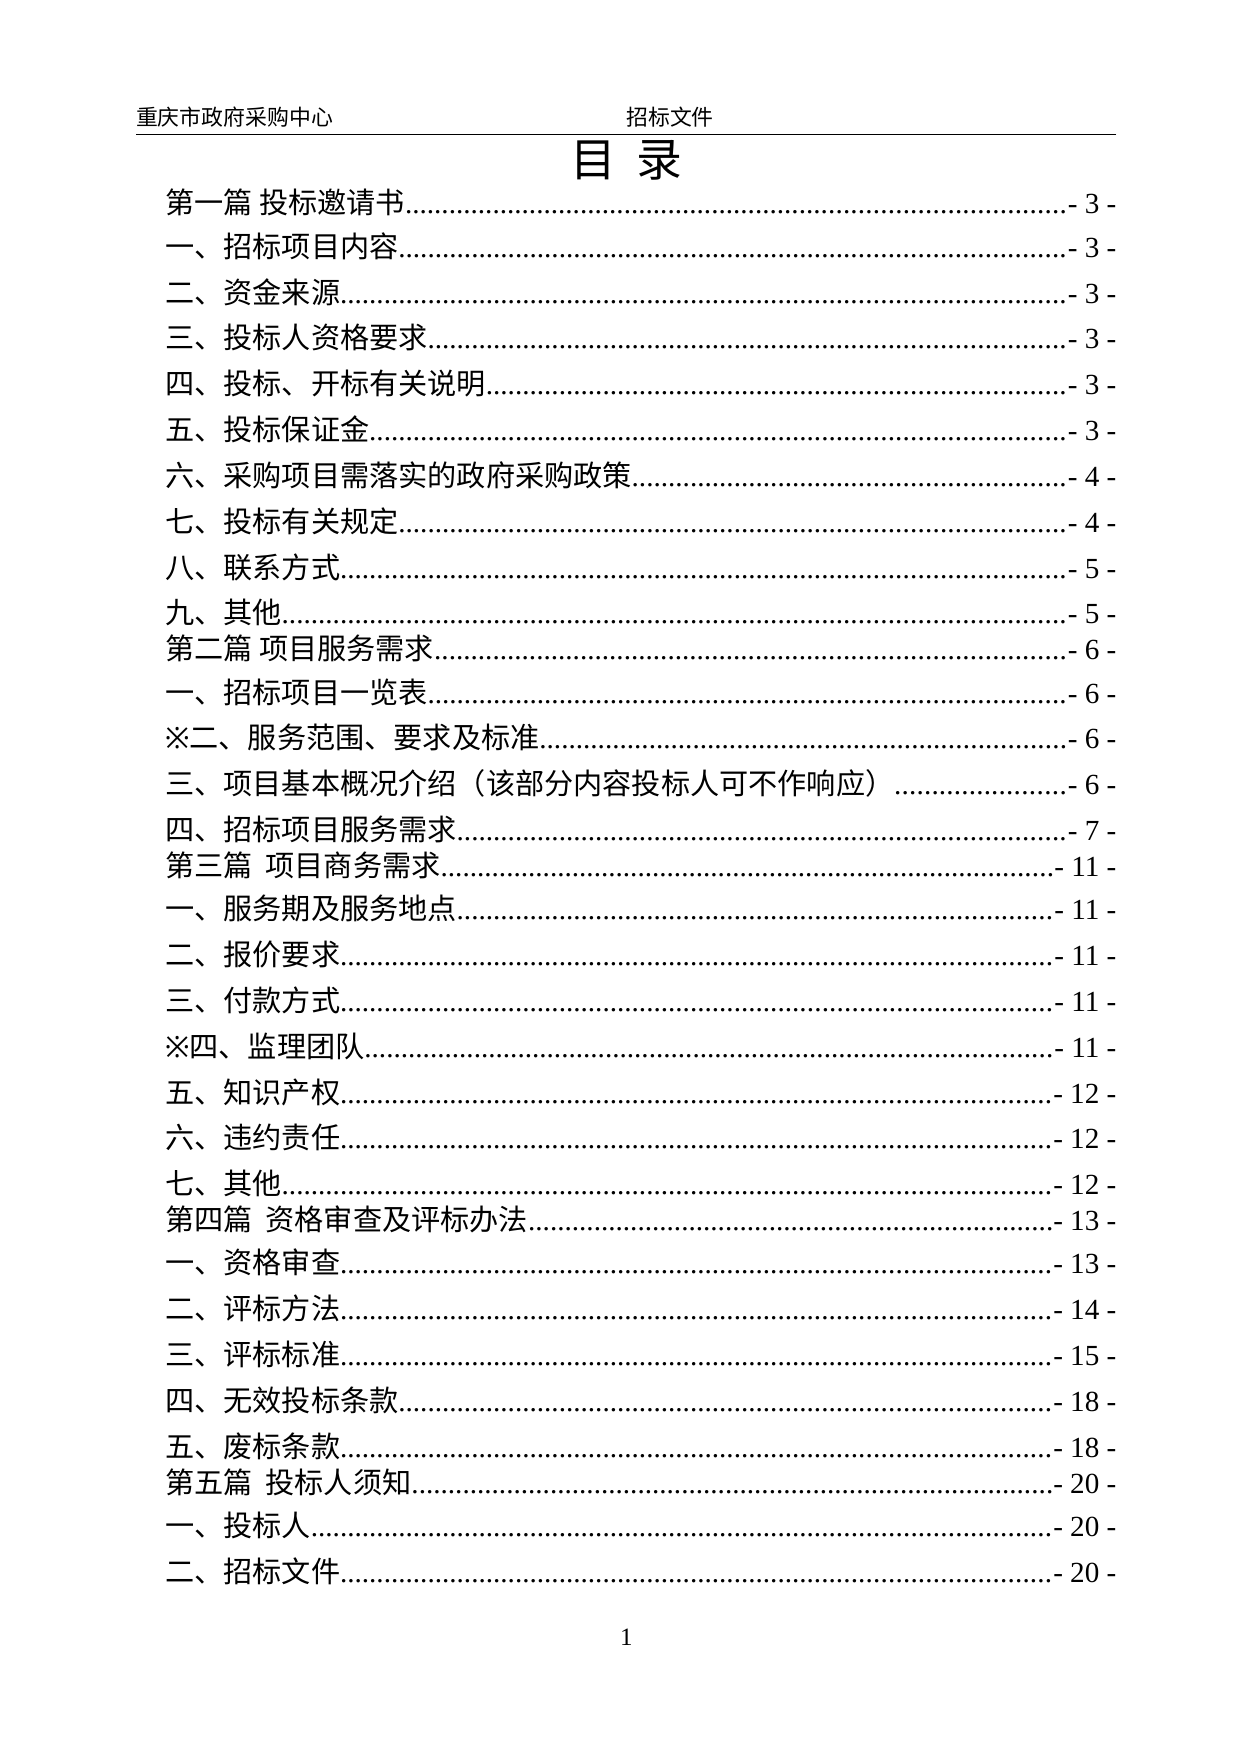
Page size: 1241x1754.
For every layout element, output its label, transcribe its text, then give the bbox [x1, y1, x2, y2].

text 五、知识产权 - 12 - [165, 1066, 1116, 1112]
text 第三篇 项目商务需求 - 11 - [136, 850, 1116, 883]
text 四、投标、开标有关说明 - 3 - [165, 358, 1116, 404]
text 第二篇 项目服务需求 - 6 - [136, 633, 1116, 666]
text 一、招标项目内容 - 3 - [165, 221, 1116, 266]
text 二、招标文件 - 20 - [165, 1546, 1116, 1591]
text 八、联系方式 - 5 - [165, 541, 1116, 587]
text 四、招标项目服务需求 - 7 - [165, 804, 1116, 850]
text 六、采购项目需落实的政府采购政策 - 4 - [165, 450, 1116, 496]
text 七、其他 - 12 - [165, 1158, 1116, 1204]
text 五、废标条款 - 18 - [165, 1421, 1116, 1466]
text 六、违约责任 - 12 - [165, 1112, 1116, 1158]
text 四、无效投标条款 - 18 - [165, 1375, 1116, 1421]
text 一、服务期及服务地点 - 11 - [165, 883, 1116, 929]
text 五、投标保证金 - 3 - [165, 404, 1116, 450]
text 一、投标人 - 20 - [165, 1500, 1116, 1546]
text 第一篇 投标邀请书 - 3 - [136, 187, 1116, 221]
text 二、资金来源 - 3 - [165, 266, 1116, 312]
text 第四篇 资格审查及评标办法 - 13 - [136, 1204, 1116, 1237]
text 三、投标人资格要求 - 3 - [165, 312, 1116, 358]
text 三、项目基本概况介绍（该部分内容投标人可不作响应） - 6 - [165, 758, 1116, 804]
text 七、投标有关规定 - 4 - [165, 496, 1116, 541]
text 目 录 [136, 135, 1116, 187]
text 二、报价要求 - 11 - [165, 929, 1116, 975]
text ※四、监理团队 - 11 - [165, 1021, 1116, 1066]
text 三、付款方式 - 11 - [165, 975, 1116, 1021]
text 一、招标项目一览表 - 6 - [165, 666, 1116, 712]
text 二、评标方法 - 14 - [165, 1283, 1116, 1329]
text 三、评标标准 - 15 - [165, 1329, 1116, 1375]
text ※二、服务范围、要求及标准 - 6 - [165, 712, 1116, 758]
text 一、资格审查 - 13 - [165, 1237, 1116, 1283]
text 第五篇 投标人须知 - 20 - [136, 1466, 1116, 1500]
text 九、其他 - 5 - [165, 587, 1116, 633]
